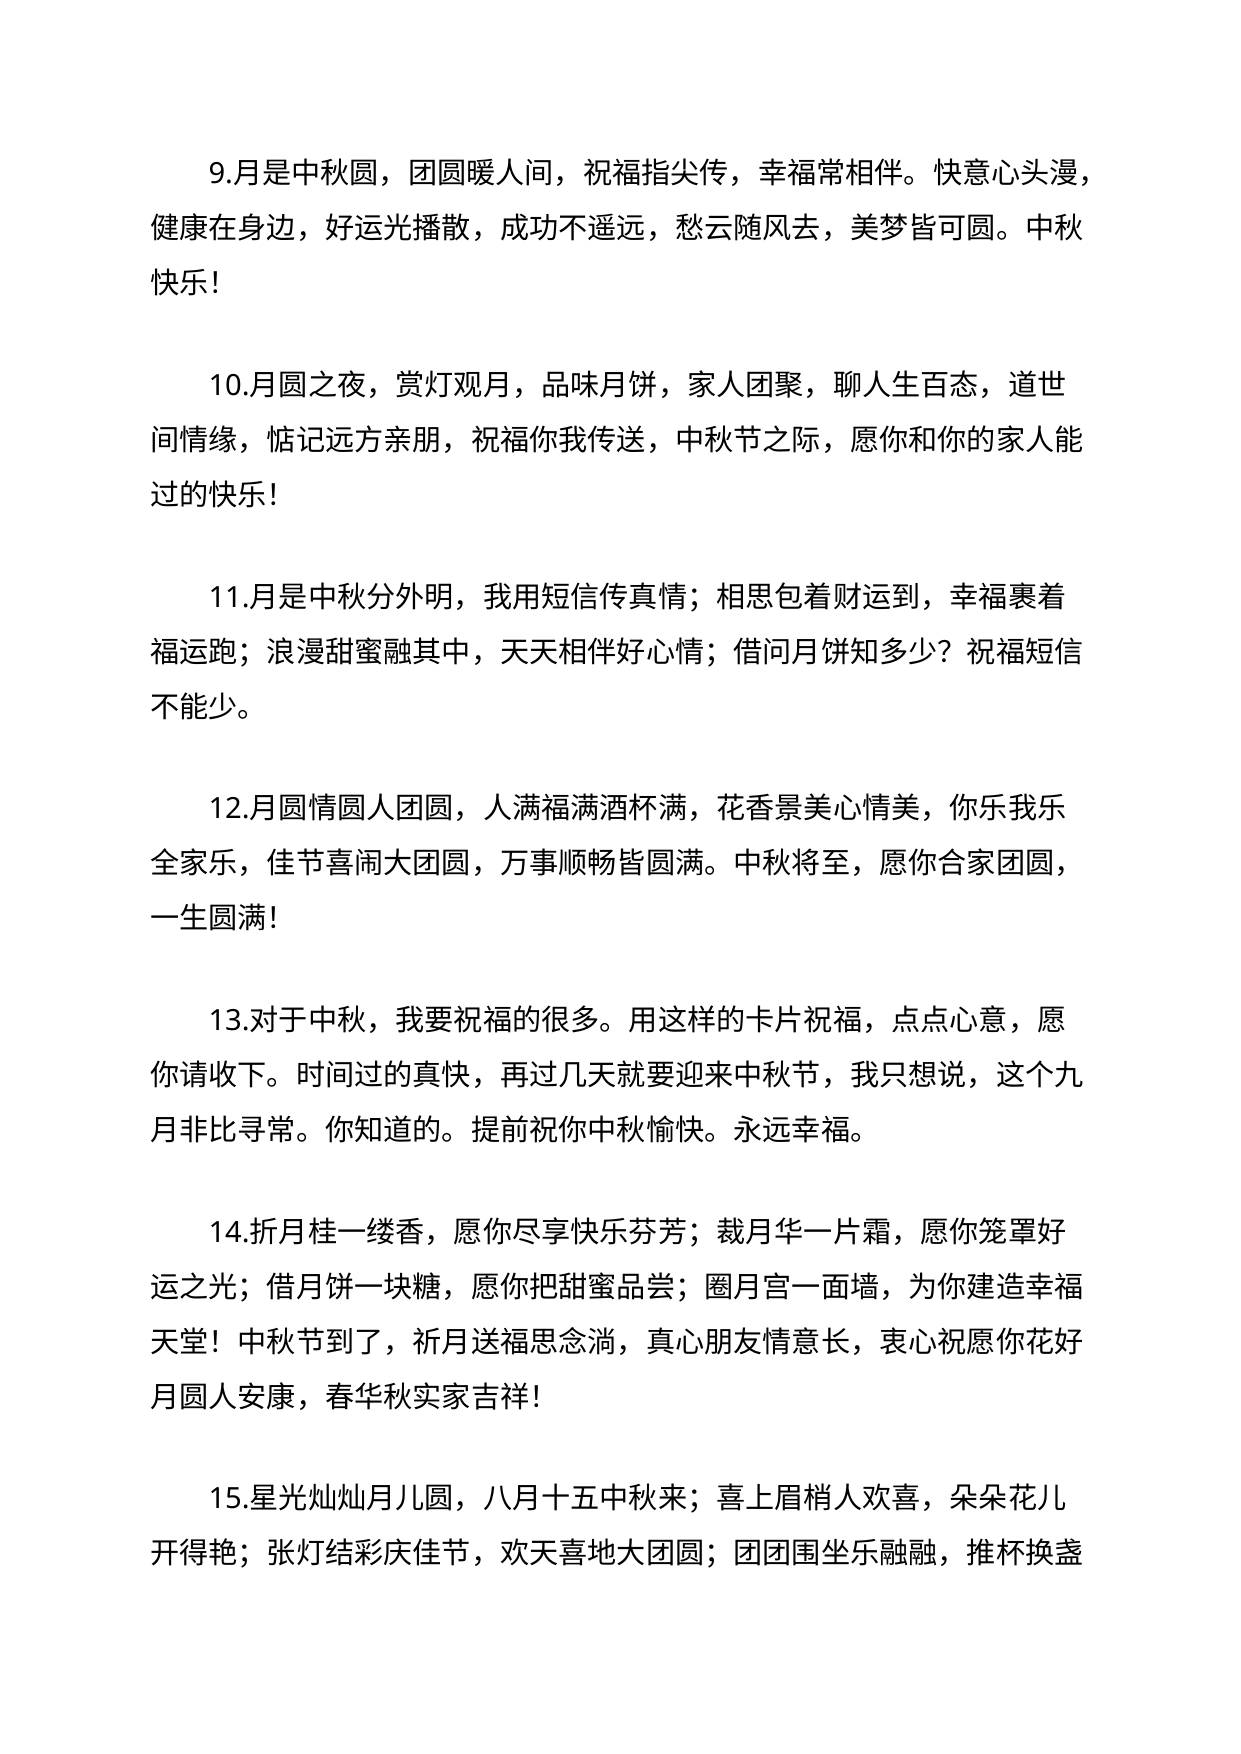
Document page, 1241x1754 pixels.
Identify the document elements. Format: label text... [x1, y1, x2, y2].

text 14.折月桂一缕香，愿你尽享快乐芬芳；裁月华一片霜，愿你笼罩好运之光；借月饼一块糖，愿你把甜蜜品尝；圈月宫一面墙，为你建造幸福天堂！中秋节到了，祈月送福思念淌，真心朋友情意长，衷心祝愿你花好月圆人安康，春华秋实家吉祥！ [150, 1208, 1090, 1415]
text 13.对于中秋，我要祝福的很多。用这样的卡片祝福，点点心意，愿你请收下。时间过的真快，再过几天就要迎来中秋节，我只想说，这个九月非比寻常。你知道的。提前祝你中秋愉快。永远幸福。 [150, 997, 1090, 1149]
text 10.月圆之夜，赏灯观月，品味月饼，家人团聚，聊人生百态，道世间情缘，惦记远方亲朋，祝福你我传送，中秋节之际，愿你和你的家人能过的快乐！ [150, 362, 1090, 514]
text 9.月是中秋圆，团圆暖人间，祝福指尖传，幸福常相伴。快意心头漫，健康在身边，好运光播散，成功不遥远，愁云随风去，美梦皆可圆。中秋快乐！ [150, 150, 1090, 302]
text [150, 1475, 1090, 1572]
text 11.月是中秋分外明，我用短信传真情；相思包着财运到，幸福裹着福运跑；浪漫甜蜜融其中，天天相伴好心情；借问月饼知多少？祝福短信不能少。 [150, 573, 1090, 726]
text 12.月圆情圆人团圆，人满福满酒杯满，花香景美心情美，你乐我乐全家乐，佳节喜闹大团圆，万事顺畅皆圆满。中秋将至，愿你合家团圆，一生圆满！ [150, 785, 1090, 937]
